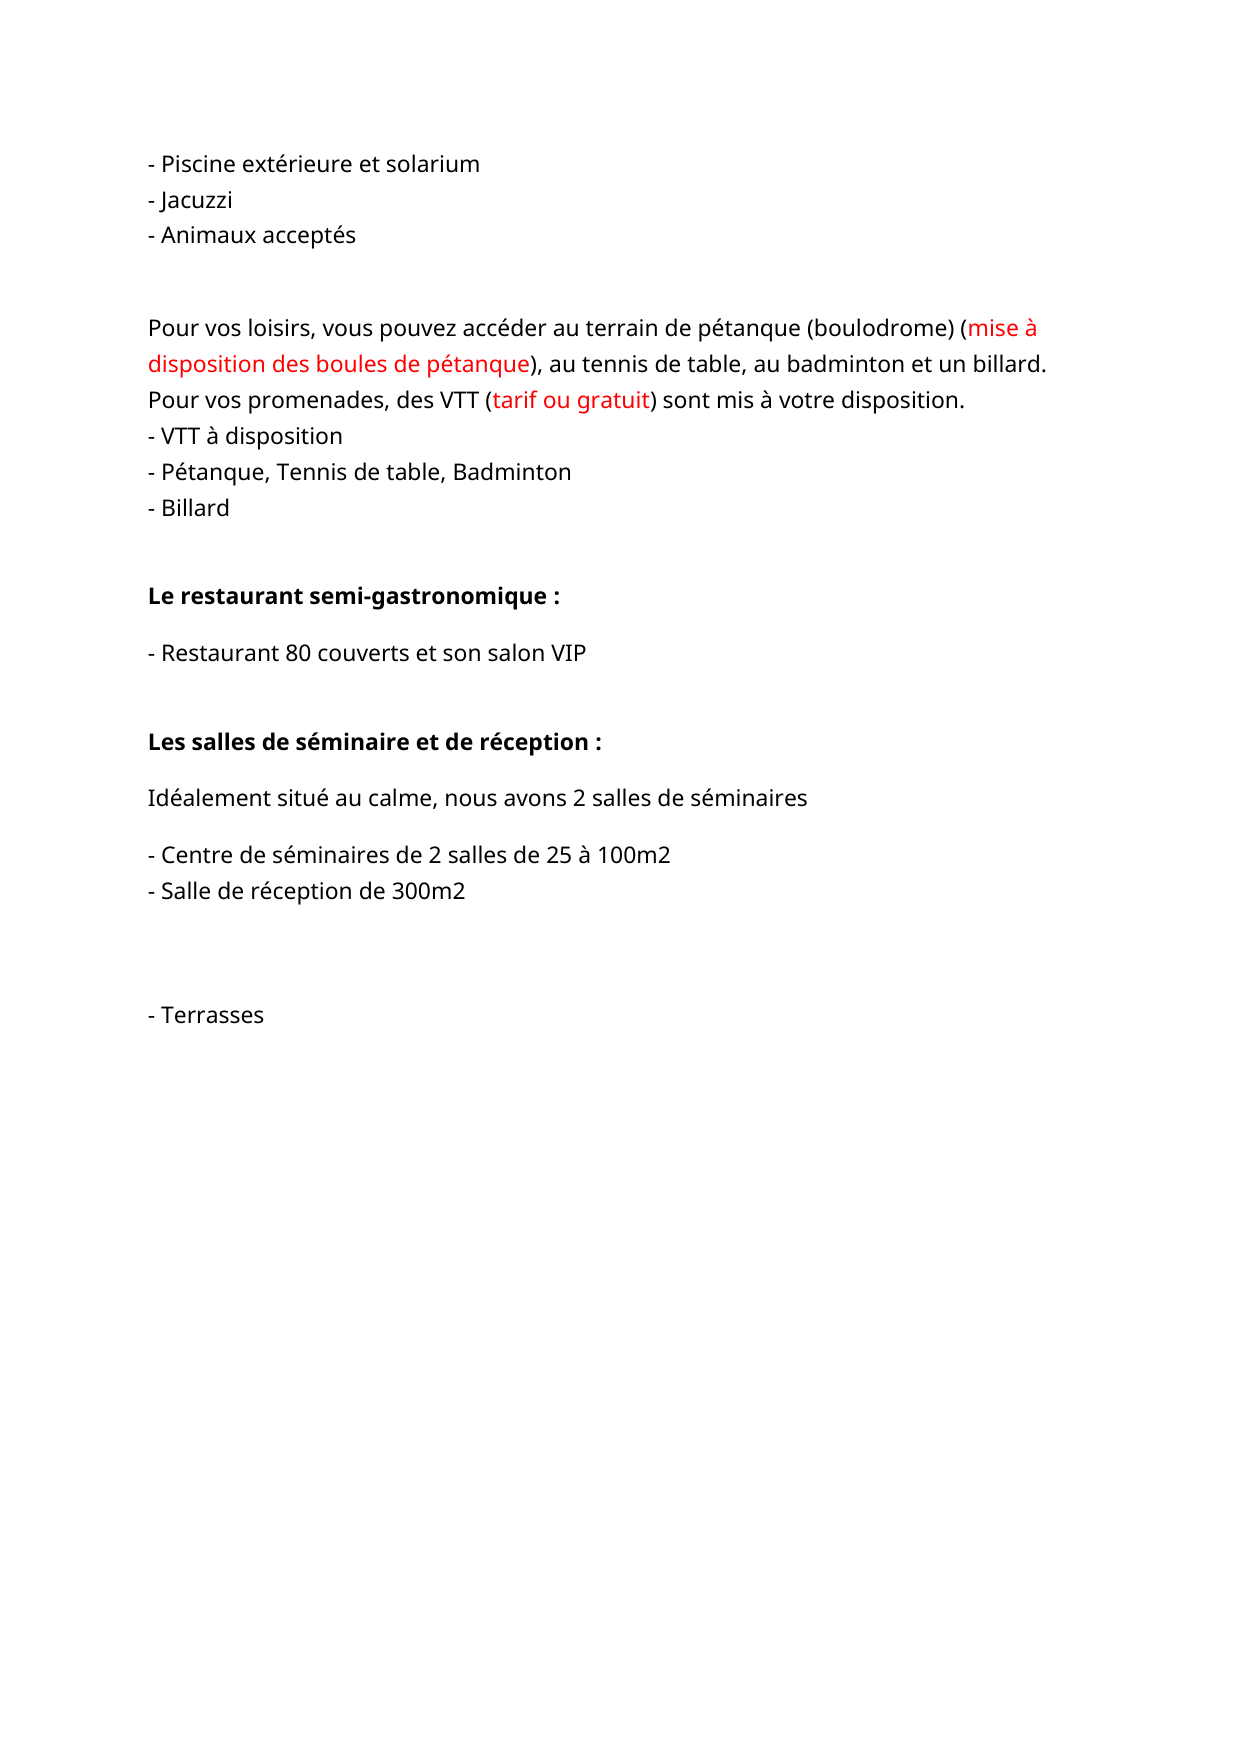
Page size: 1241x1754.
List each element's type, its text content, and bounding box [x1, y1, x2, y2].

text Les salles de séminaire et de réception : [148, 726, 1093, 757]
text Le restaurant semi-gastronomique : [148, 580, 1093, 612]
text - Piscine extérieure et solarium - Jacuzzi - Animaux acceptés [148, 148, 1093, 251]
text Idéalement situé au calme, nous avons 2 salles de séminaires [148, 782, 1093, 813]
text - Terrasses [148, 963, 1093, 1063]
text - Centre de séminaires de 2 salles de 25 à 100m2 - Salle de réception de 300m2 [148, 839, 1093, 938]
text - Restaurant 80 couverts et son salon VIP [148, 637, 1093, 701]
text Pour vos loisirs, vous pouvez accéder au terrain de pétanque (boulodrome) (mise à disposition des boules de pétanque), au tennis de table, au badminton et un billard. Pour vos promenades, des VTT (tarif ou gratuit) sont mis à votre disposition. - VTT à disposition - Pétanque, Tennis de table, Badminton - Billard [148, 276, 1093, 555]
